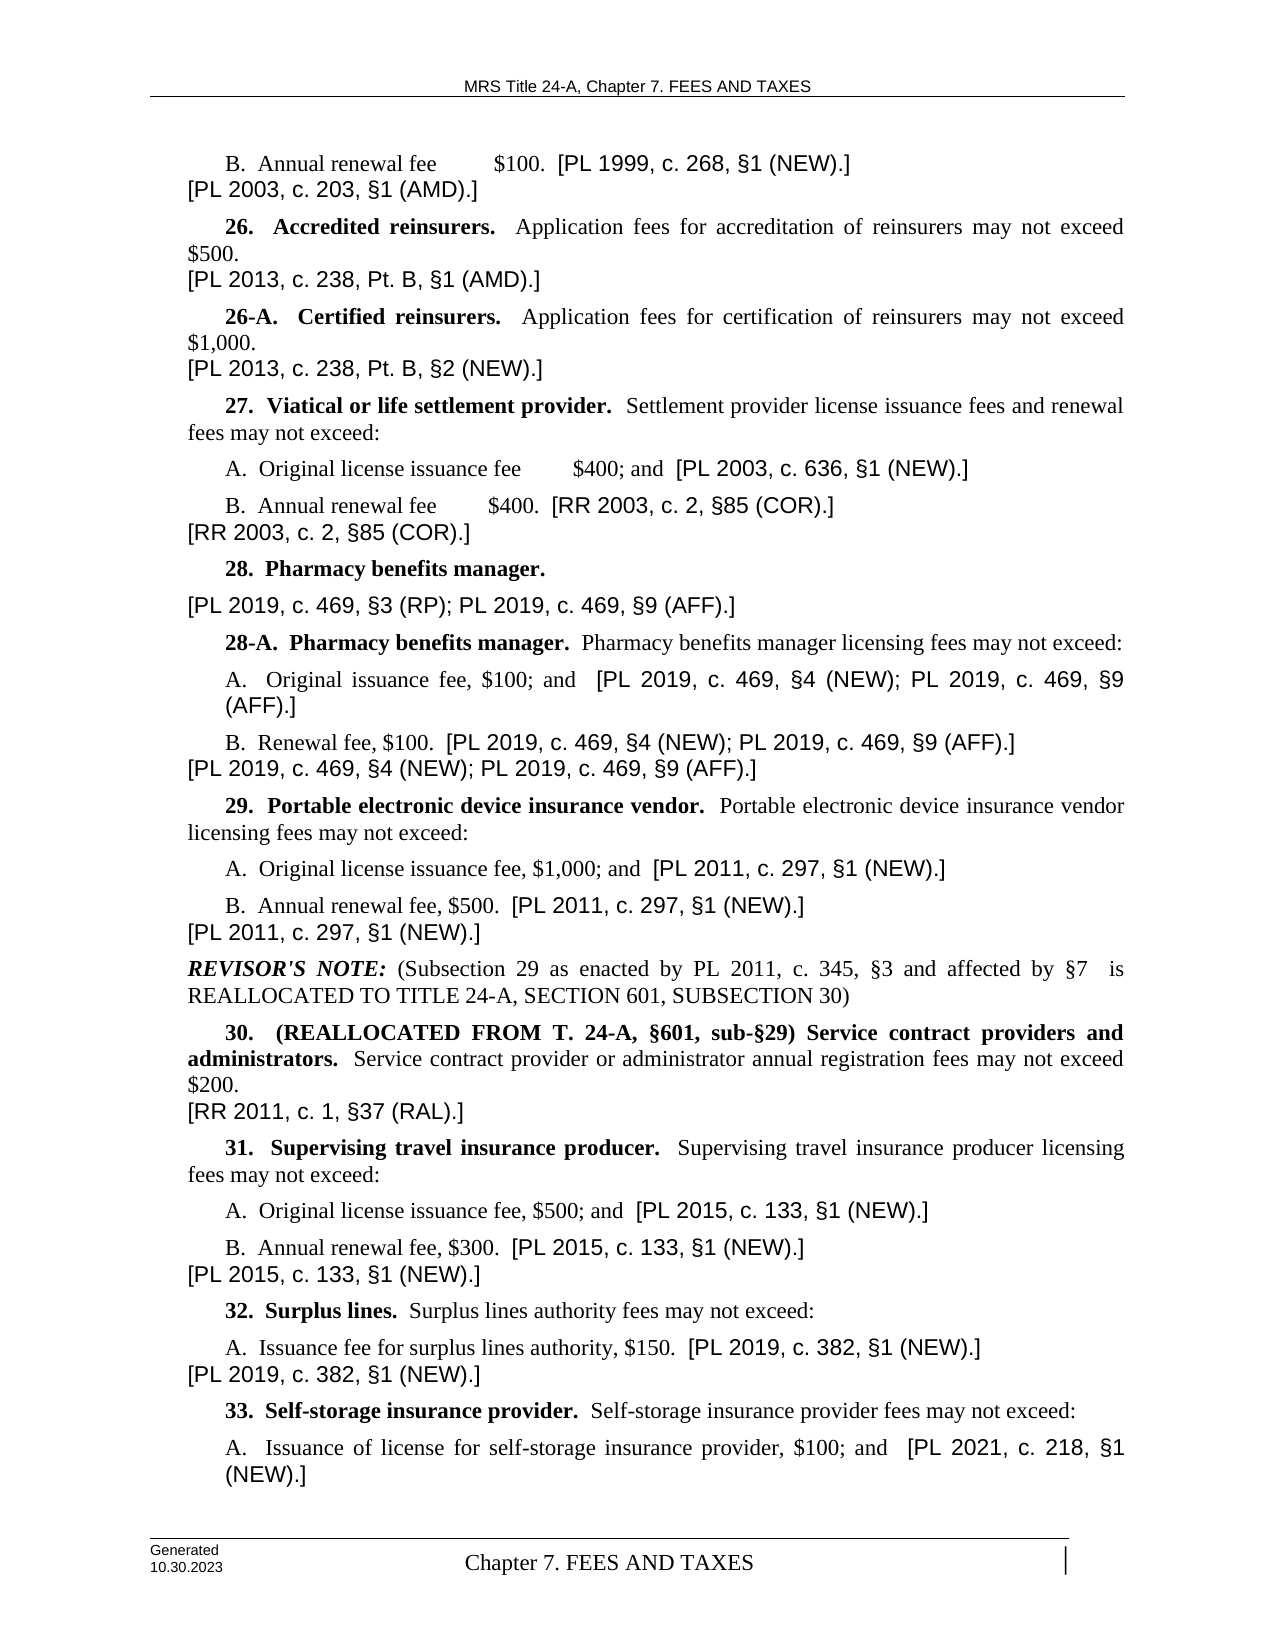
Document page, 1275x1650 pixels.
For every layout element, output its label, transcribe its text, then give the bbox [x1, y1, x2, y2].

text 30. (REALLOCATED FROM T. 24-A, §601, sub-§29) Service contract providers and administrators. Service contract provider or administrator annual registration fees may not exceed $200. [187, 1018, 1125, 1098]
text Revisor's Note: (Subsection 29 as enacted by PL 2011, c. 345, §3 and affected by §7 is REALLOCATED TO TITLE 24-A, SECTION 601, SUBSECTION 30) [187, 955, 1125, 1008]
text 28-A. Pharmacy benefits manager. Pharmacy benefits manager licensing fees may not exceed: [187, 629, 1125, 655]
text B. Annual renewal fee $400. [RR 2003, c. 2, §85 (COR).] [225, 492, 1125, 519]
text A. Original license issuance fee $400; and [PL 2003, c. 636, §1 (NEW).] [225, 455, 1125, 482]
text 31. Supervising travel insurance producer. Supervising travel insurance producer licensing fees may not exceed: [187, 1134, 1125, 1187]
text 26. Accredited reinsurers. Application fees for accreditation of reinsurers may not exceed $500. [187, 213, 1125, 266]
text [PL 2003, c. 203, §1 (AMD).] [187, 176, 1125, 203]
text 27. Viatical or life settlement provider. Settlement provider license issuance fees and renewal fees may not exceed: [187, 392, 1125, 445]
text A. Original license issuance fee, $500; and [PL 2015, c. 133, §1 (NEW).] [225, 1197, 1125, 1224]
text [RR 2003, c. 2, §85 (COR).] [187, 519, 1125, 545]
text A. Original issuance fee, $100; and [PL 2019, c. 469, §4 (NEW); PL 2019, c. 469, §9 (AFF).] [225, 666, 1125, 718]
text B. Annual renewal fee $100. [PL 1999, c. 268, §1 (NEW).] [225, 150, 1125, 176]
text [PL 2013, c. 238, Pt. B, §1 (AMD).] [187, 266, 1125, 292]
text A. Issuance fee for surplus lines authority, $150. [PL 2019, c. 382, §1 (NEW).] [225, 1334, 1125, 1361]
text [PL 2019, c. 382, §1 (NEW).] [187, 1361, 1125, 1387]
text [PL 2019, c. 469, §4 (NEW); PL 2019, c. 469, §9 (AFF).] [187, 755, 1125, 782]
text 28. Pharmacy benefits manager. [187, 555, 1125, 582]
text B. Annual renewal fee, $300. [PL 2015, c. 133, §1 (NEW).] [225, 1234, 1125, 1261]
text [PL 2015, c. 133, §1 (NEW).] [187, 1261, 1125, 1287]
text 32. Surplus lines. Surplus lines authority fees may not exceed: [187, 1298, 1125, 1324]
text B. Annual renewal fee, $500. [PL 2011, c. 297, §1 (NEW).] [225, 892, 1125, 919]
text B. Renewal fee, $100. [PL 2019, c. 469, §4 (NEW); PL 2019, c. 469, §9 (AFF).] [225, 729, 1125, 755]
text [PL 2011, c. 297, §1 (NEW).] [187, 919, 1125, 945]
text 29. Portable electronic device insurance vendor. Portable electronic device insurance vendor licensing fees may not exceed: [187, 792, 1125, 845]
text [RR 2011, c. 1, §37 (RAL).] [187, 1098, 1125, 1124]
text 33. Self-storage insurance provider. Self-storage insurance provider fees may not exceed: [187, 1398, 1125, 1424]
text [PL 2019, c. 469, §3 (RP); PL 2019, c. 469, §9 (AFF).] [187, 592, 1125, 618]
text [PL 2013, c. 238, Pt. B, §2 (NEW).] [187, 355, 1125, 382]
text A. Original license issuance fee, $1,000; and [PL 2011, c. 297, §1 (NEW).] [225, 855, 1125, 882]
text A. Issuance of license for self-storage insurance provider, $100; and [PL 2021, c. 218, §1 (NEW).] [225, 1434, 1125, 1487]
text 26-A. Certified reinsurers. Application fees for certification of reinsurers may not exceed $1,000. [187, 303, 1125, 355]
